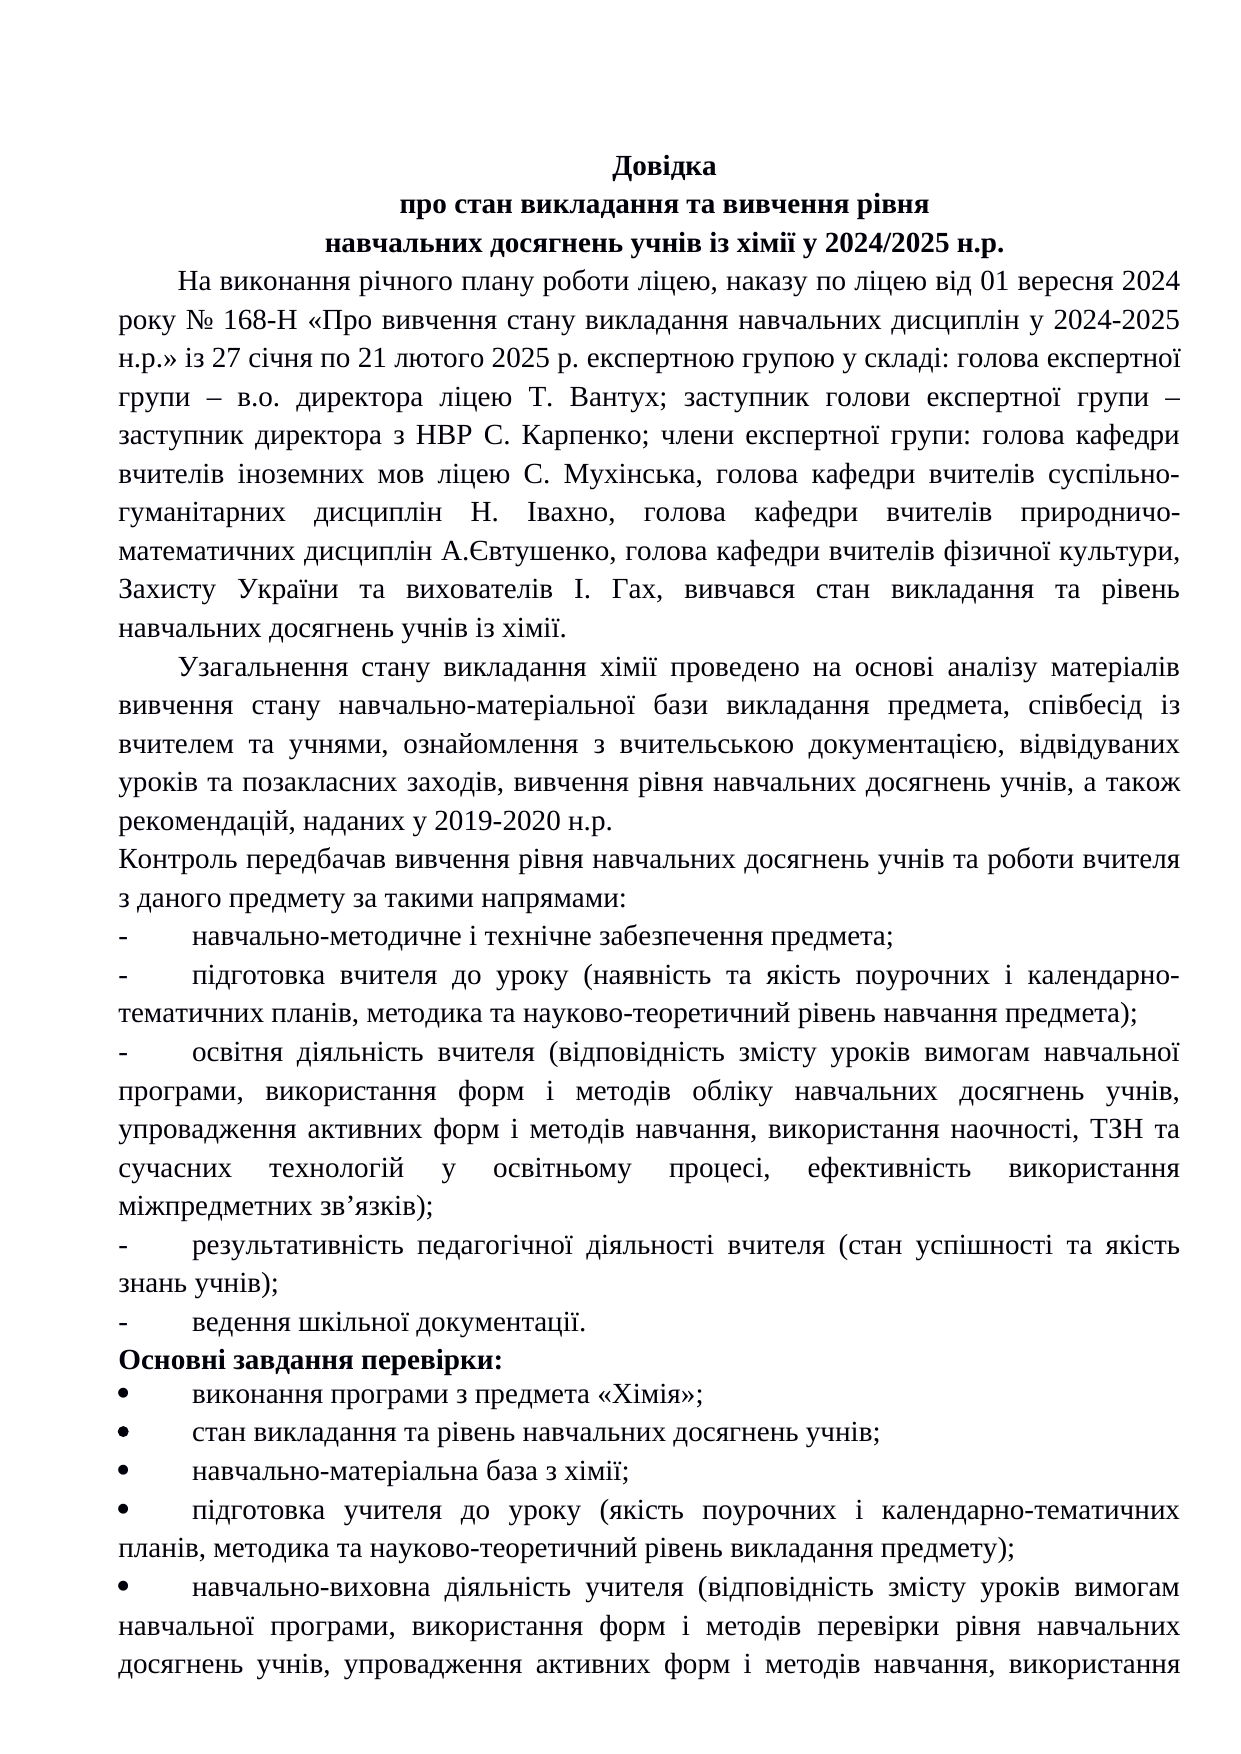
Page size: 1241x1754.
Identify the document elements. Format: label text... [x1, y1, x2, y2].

list стан викладання та рівень навчальних досягнень учнів; [118, 1414, 1181, 1448]
list підготовка вчителя до уроку (наявність та якість поурочних і календарно-тематичних планів, методика та науково-теоретичний рівень навчання предмета); [118, 957, 1181, 1029]
list навчально-методичне і технічне забезпечення предмета; [59, 918, 1211, 952]
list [118, 1569, 1181, 1680]
text На виконання річного плану роботи ліцею, наказу по ліцею від 01 вересня 2024 року № 168-Н «Про вивчення стану викладання навчальних дисциплін у 2024-2025 н.р.» із 27 січня по 21 лютого 2025 р. експертною групою у складі: голова експертної групи – в.о. директора ліцею Т. Вантух; заступник голови експертної групи – заступник директора з НВР С. Карпенко; члени експертної групи: голова кафедри вчителів іноземних мов ліцею С. Мухінська, голова кафедри вчителів суспільно-гуманітарних дисциплін Н. Івахно, голова кафедри вчителів природничо-математичних дисциплін А.Євтушенко, голова кафедри вчителів фізичної культури, Захисту України та вихователів І. Гах, вивчався стан викладання та рівень навчальних досягнень учнів із хімії. [118, 263, 1181, 644]
list виконання програми з предмета «Хімія»; [118, 1376, 1181, 1409]
text про стан викладання та вивчення рівня [59, 186, 1211, 220]
list результативність педагогічної діяльності вчителя (стан успішності та якість знань учнів); [118, 1227, 1181, 1299]
list навчально-матеріальна база з хімії; [118, 1453, 1181, 1487]
list підготовка учителя до уроку (якість поурочних і календарно-тематичних планів, методика та науково-теоретичний рівень викладання предмету); [118, 1492, 1181, 1564]
text Основні завдання перевірки: [118, 1342, 1181, 1376]
text Узагальнення стану викладання хімії проведено на основі аналізу матеріалів вивчення стану навчально-матеріальної бази викладання предмета, співбесід із вчителем та учнями, ознайомлення з вчительською документацією, відвідуваних уроків та позакласних заходів, вивчення рівня навчальних досягнень учнів, а також рекомендацій, наданих у 2019-2020 н.р. [118, 649, 1181, 836]
text навчальних досягнень учнів із хімії у 2024/2025 н.р. [59, 225, 1211, 258]
list освітня діяльність вчителя (відповідність змісту уроків вимогам навчальної програми, використання форм і методів обліку навчальних досягнень учнів, упровадження активних форм і методів навчання, використання наочності, ТЗН та сучасних технологій у освітньому процесі, ефективність використання міжпредметних зв’язків); [118, 1034, 1181, 1222]
text Контроль передбачав вивчення рівня навчальних досягнень учнів та роботи вчителя з даного предмету за такими напрямами: [118, 841, 1181, 913]
title Довідка [118, 148, 1211, 181]
list ведення шкільної документації. [59, 1304, 1211, 1337]
